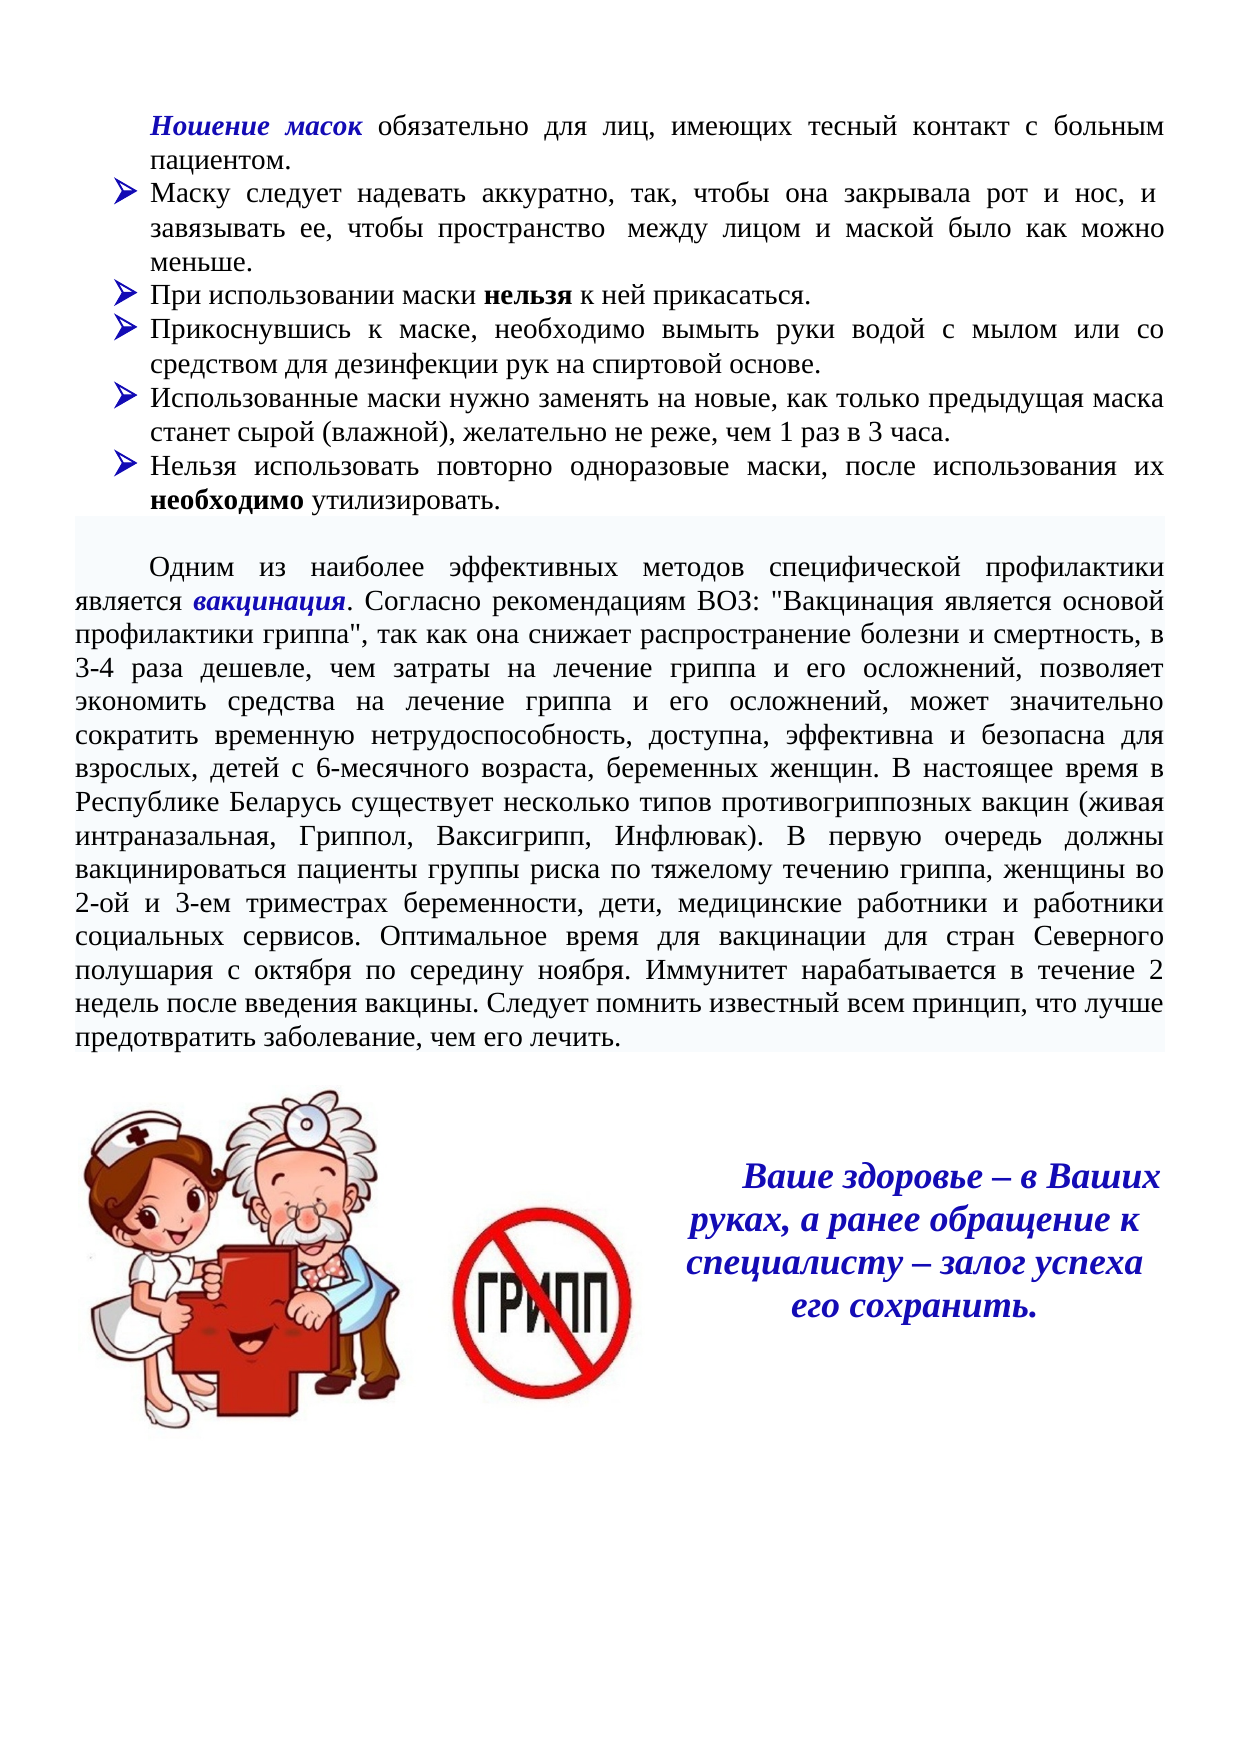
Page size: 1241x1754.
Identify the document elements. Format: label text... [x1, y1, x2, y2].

list Маску следует надевать аккуратно, так, чтобы она закрывала рот и нос, и завязывать ее, чтобы пространство между лицом и маской было как можно меньше. [112, 142, 1165, 244]
text Ваше здоровье – в Ваших руках, а ранее обращение к специалисту – залог успеха его сохранить. [646, 1119, 1165, 1292]
list Использованные маски нужно заменять на новые, как только предыдущая маска станет сырой (влажной), желательно не реже, чем 1 раз в 3 часа. [112, 346, 1165, 414]
list Прикоснувшись к маске, необходимо вымыть руки водой с мылом или со средством для дезинфекции рук на спиртовой основе. [112, 278, 1165, 346]
list При использовании маски нельзя к ней прикасаться. [112, 244, 1165, 278]
picture [78, 1052, 646, 1406]
text Одним из наиболее эффективных методов специфической профилактики является вакцинация. Согласно рекомендациям ВОЗ: "Вакцинация является основой профилактики гриппа", так как она снижает распространение болезни и смертность, в 3-4 раза дешевле, чем затраты на лечение гриппа и его осложнений, позволяет экономить средства на лечение гриппа и его осложнений, может значительно сократить временную нетрудоспособность, доступна, эффективна и безопасна для взрослых, детей с 6-месячного возраста, беременных женщин. В настоящее время в Республике Беларусь существует несколько типов противогриппозных вакцин (живая интраназальная, Гриппол, Ваксигрипп, Инфлювак). В первую очередь должны вакцинироваться пациенты группы риска по тяжелому течению гриппа, женщины во 2-ой и 3-ем триместрах беременности, дети, медицинские работники и работники социальных сервисов. Оптимальное время для вакцинации для стран Северного полушария с октября по середину ноября. Иммунитет нарабатывается в течение 2 недель после введения вакцины. Следует помнить известный всем принцип, что лучше предотвратить заболевание, чем его лечить. [75, 516, 1165, 1019]
list Нельзя использовать повторно одноразовые маски, после использования их необходимо утилизировать. [112, 414, 1165, 482]
list Ношение масок обязательно для лиц, имеющих тесный контакт с больным пациентом. [150, 75, 1165, 142]
